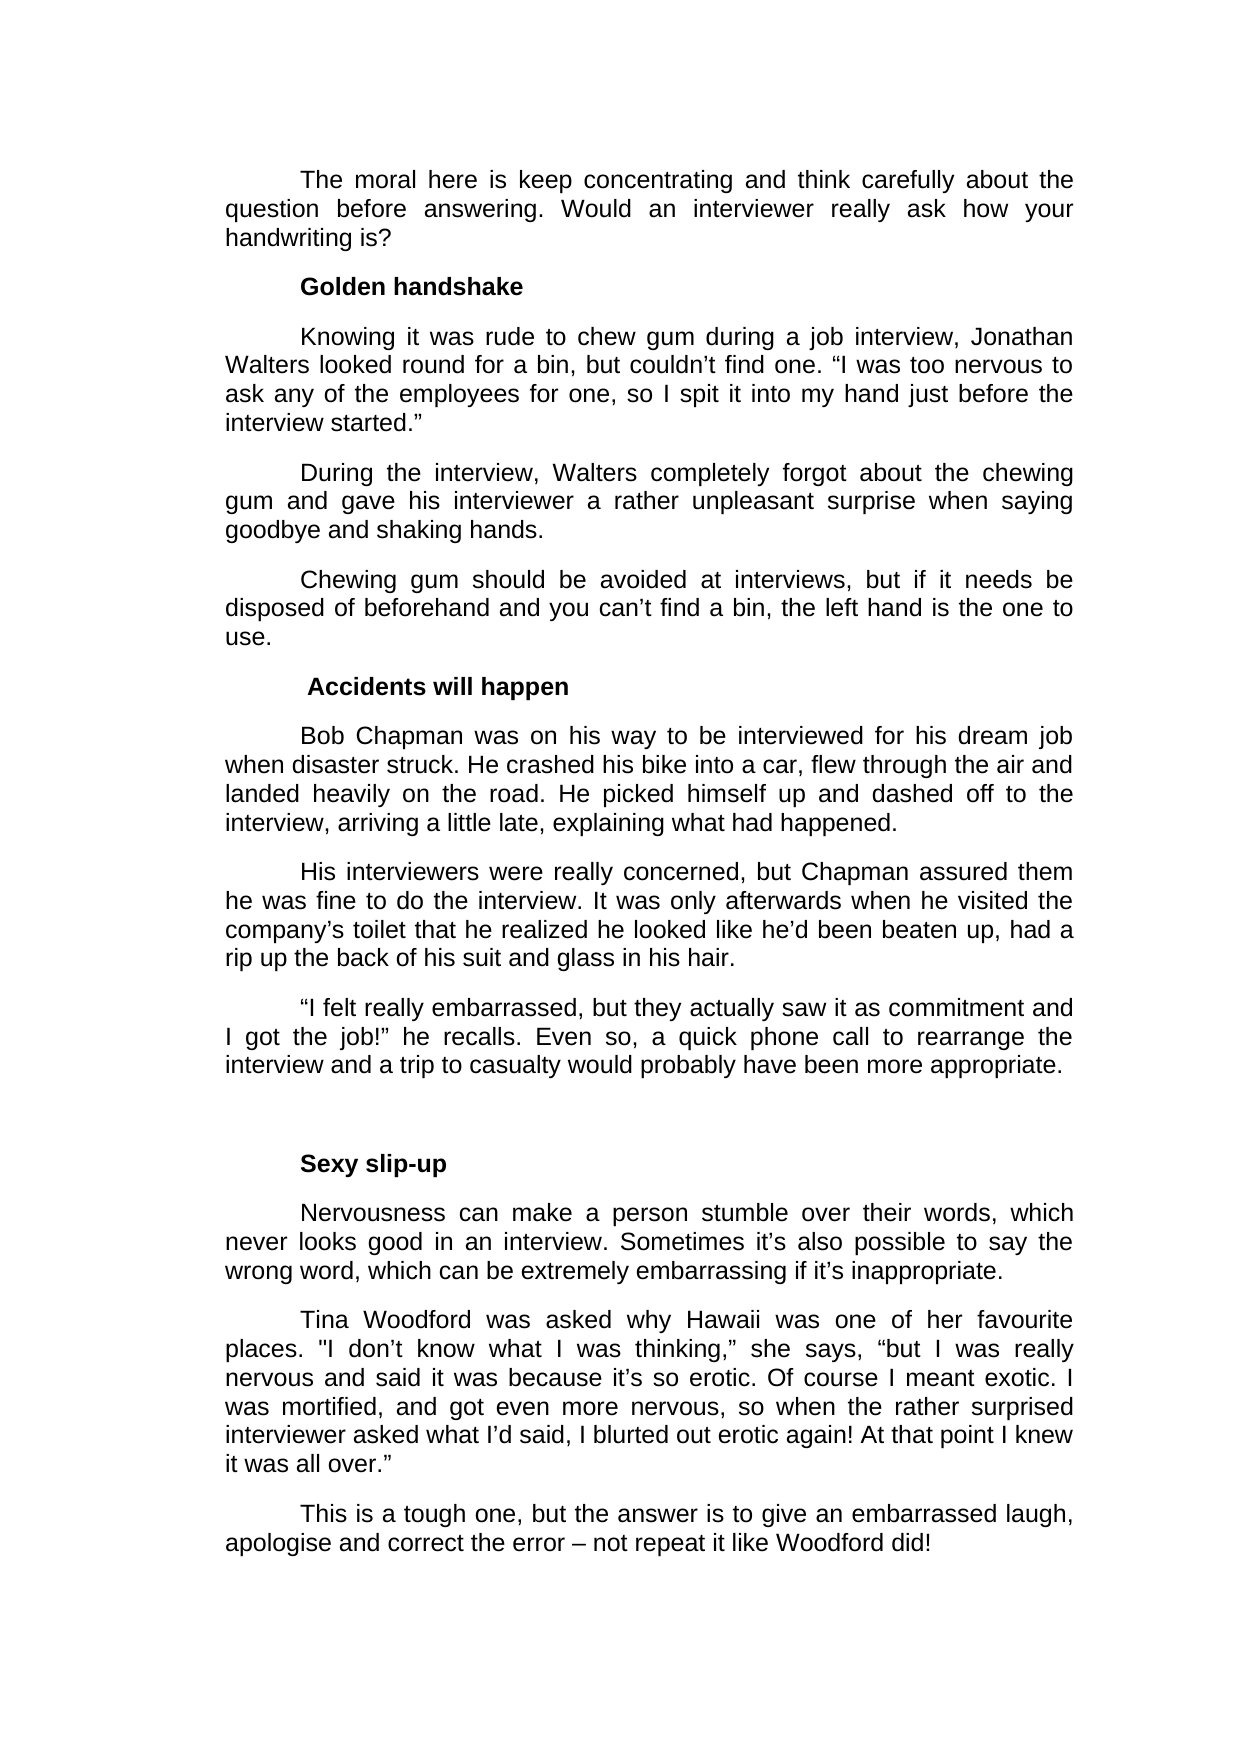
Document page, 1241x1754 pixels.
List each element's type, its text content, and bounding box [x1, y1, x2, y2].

text Nervousness can make a person stumble over their words, which never looks good in an interview. Sometimes it’s also possible to say the wrong word, which can be extremely embarrassing if it’s inappropriate. [225, 1198, 1075, 1285]
text Bob Chapman was on his way to be interviewed for his dream job when disaster struck. He crashed his bike into a car, flew through the air and landed heavily on the road. He picked himself up and dashed off to the interview, arriving a little late, explaining what had happened. [225, 721, 1075, 836]
text Knowing it was rude to chew gum during a job interview, Jonathan Walters looked round for a bin, but couldn’t find one. “I was too nervous to ask any of the employees for one, so I spit it into my hand just before the interview started.” [225, 322, 1075, 437]
text Sexy slip-up [225, 1149, 1075, 1178]
text This is a tough one, but the answer is to give an embarrassed laugh, apologise and correct the error – not repeat it like Woodford did! [225, 1499, 1075, 1556]
text Chewing gum should be avoided at interviews, but if it needs be disposed of beforehand and you can’t find a bin, the left hand is the one to use. [225, 564, 1075, 651]
text During the interview, Walters completely forgot about the chewing gum and gave his interviewer a rather unpleasant surprise when saying goodbye and shaking hands. [225, 457, 1075, 544]
text His interviewers were really concerned, but Chapman assured them he was fine to do the interview. It was only afterwards when he visited the company’s toilet that he realized he looked like he’d been beaten up, had a rip up the back of his suit and glass in his hair. [225, 857, 1075, 972]
text “I felt really embarrassed, but they actually saw it as commitment and I got the job!” he recalls. Even so, a quick phone call to rearrange the interview and a trip to casualty would probably have been more appropriate. [225, 993, 1075, 1079]
text Golden handshake [225, 272, 1075, 301]
text The moral here is keep concentrating and think carefully about the question before answering. Would an interviewer really ask how your handwriting is? [225, 165, 1075, 251]
text Accidents will happen [225, 672, 1075, 700]
text Tina Woodford was asked why Hawaii was one of her favourite places. "I don’t know what I was thinking,” she says, “but I was really nervous and said it was because it’s so erotic. Of course I meant exotic. I was mortified, and got even more nervous, so when the rather surprised interviewer asked what I’d said, I blurted out erotic again! At that point I knew it was all over.” [225, 1306, 1075, 1478]
